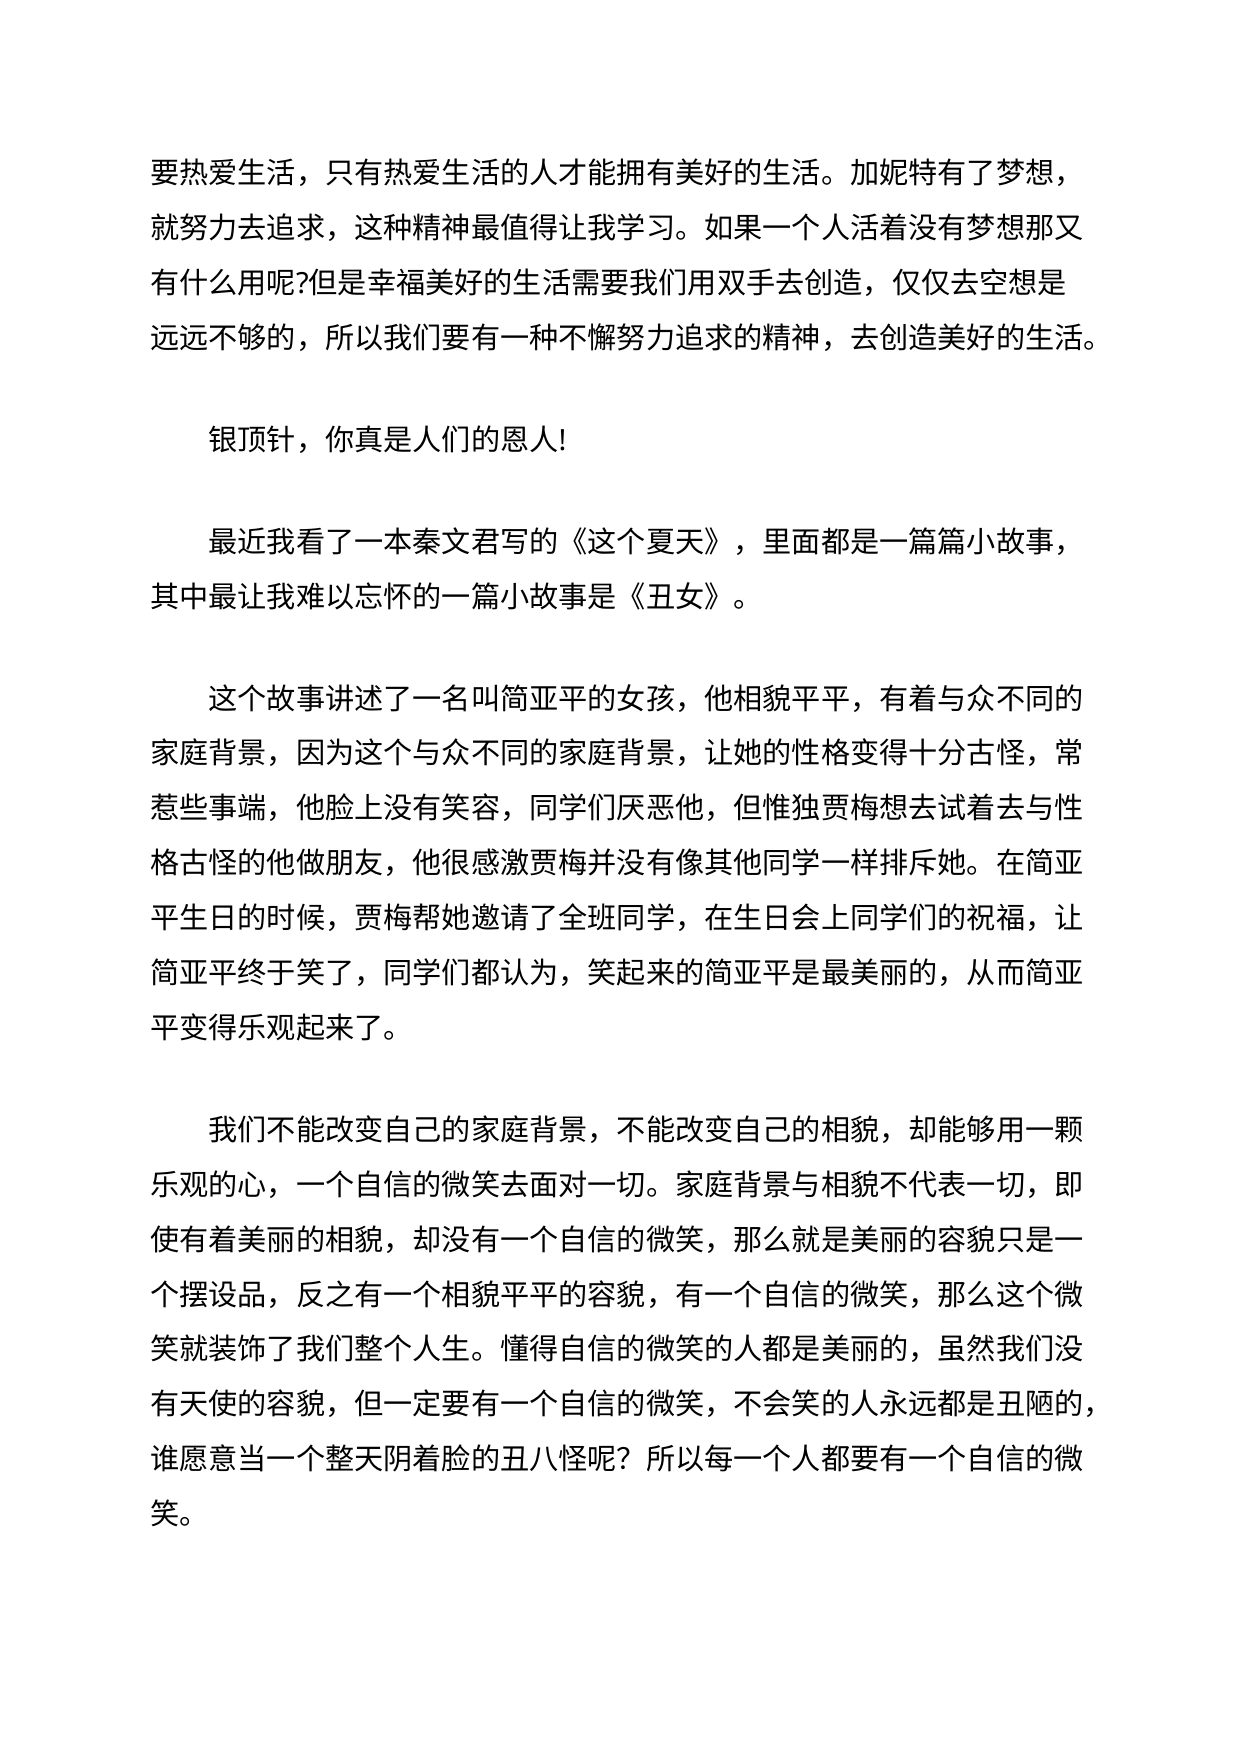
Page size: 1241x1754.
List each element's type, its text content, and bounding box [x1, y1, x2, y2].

text 银顶针，你真是人们的恩人! [150, 417, 1090, 459]
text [150, 150, 1090, 357]
text 这个故事讲述了一名叫简亚平的女孩，他相貌平平，有着与众不同的家庭背景，因为这个与众不同的家庭背景，让她的性格变得十分古怪，常惹些事端，他脸上没有笑容，同学们厌恶他，但惟独贾梅想去试着去与性格古怪的他做朋友，他很感激贾梅并没有像其他同学一样排斥她。在简亚平生日的时候，贾梅帮她邀请了全班同学，在生日会上同学们的祝福，让简亚平终于笑了，同学们都认为，笑起来的简亚平是最美丽的，从而简亚平变得乐观起来了。 [150, 675, 1090, 1047]
text 我们不能改变自己的家庭背景，不能改变自己的相貌，却能够用一颗乐观的心，一个自信的微笑去面对一切。家庭背景与相貌不代表一切，即使有着美丽的相貌，却没有一个自信的微笑，那么就是美丽的容貌只是一个摆设品，反之有一个相貌平平的容貌，有一个自信的微笑，那么这个微笑就装饰了我们整个人生。懂得自信的微笑的人都是美丽的，虽然我们没有天使的容貌，但一定要有一个自信的微笑，不会笑的人永远都是丑陋的，谁愿意当一个整天阴着脸的丑八怪呢？所以每一个人都要有一个自信的微笑。 [150, 1106, 1090, 1533]
text 最近我看了一本秦文君写的《这个夏天》，里面都是一篇篇小故事，其中最让我难以忘怀的一篇小故事是《丑女》。 [150, 518, 1090, 616]
